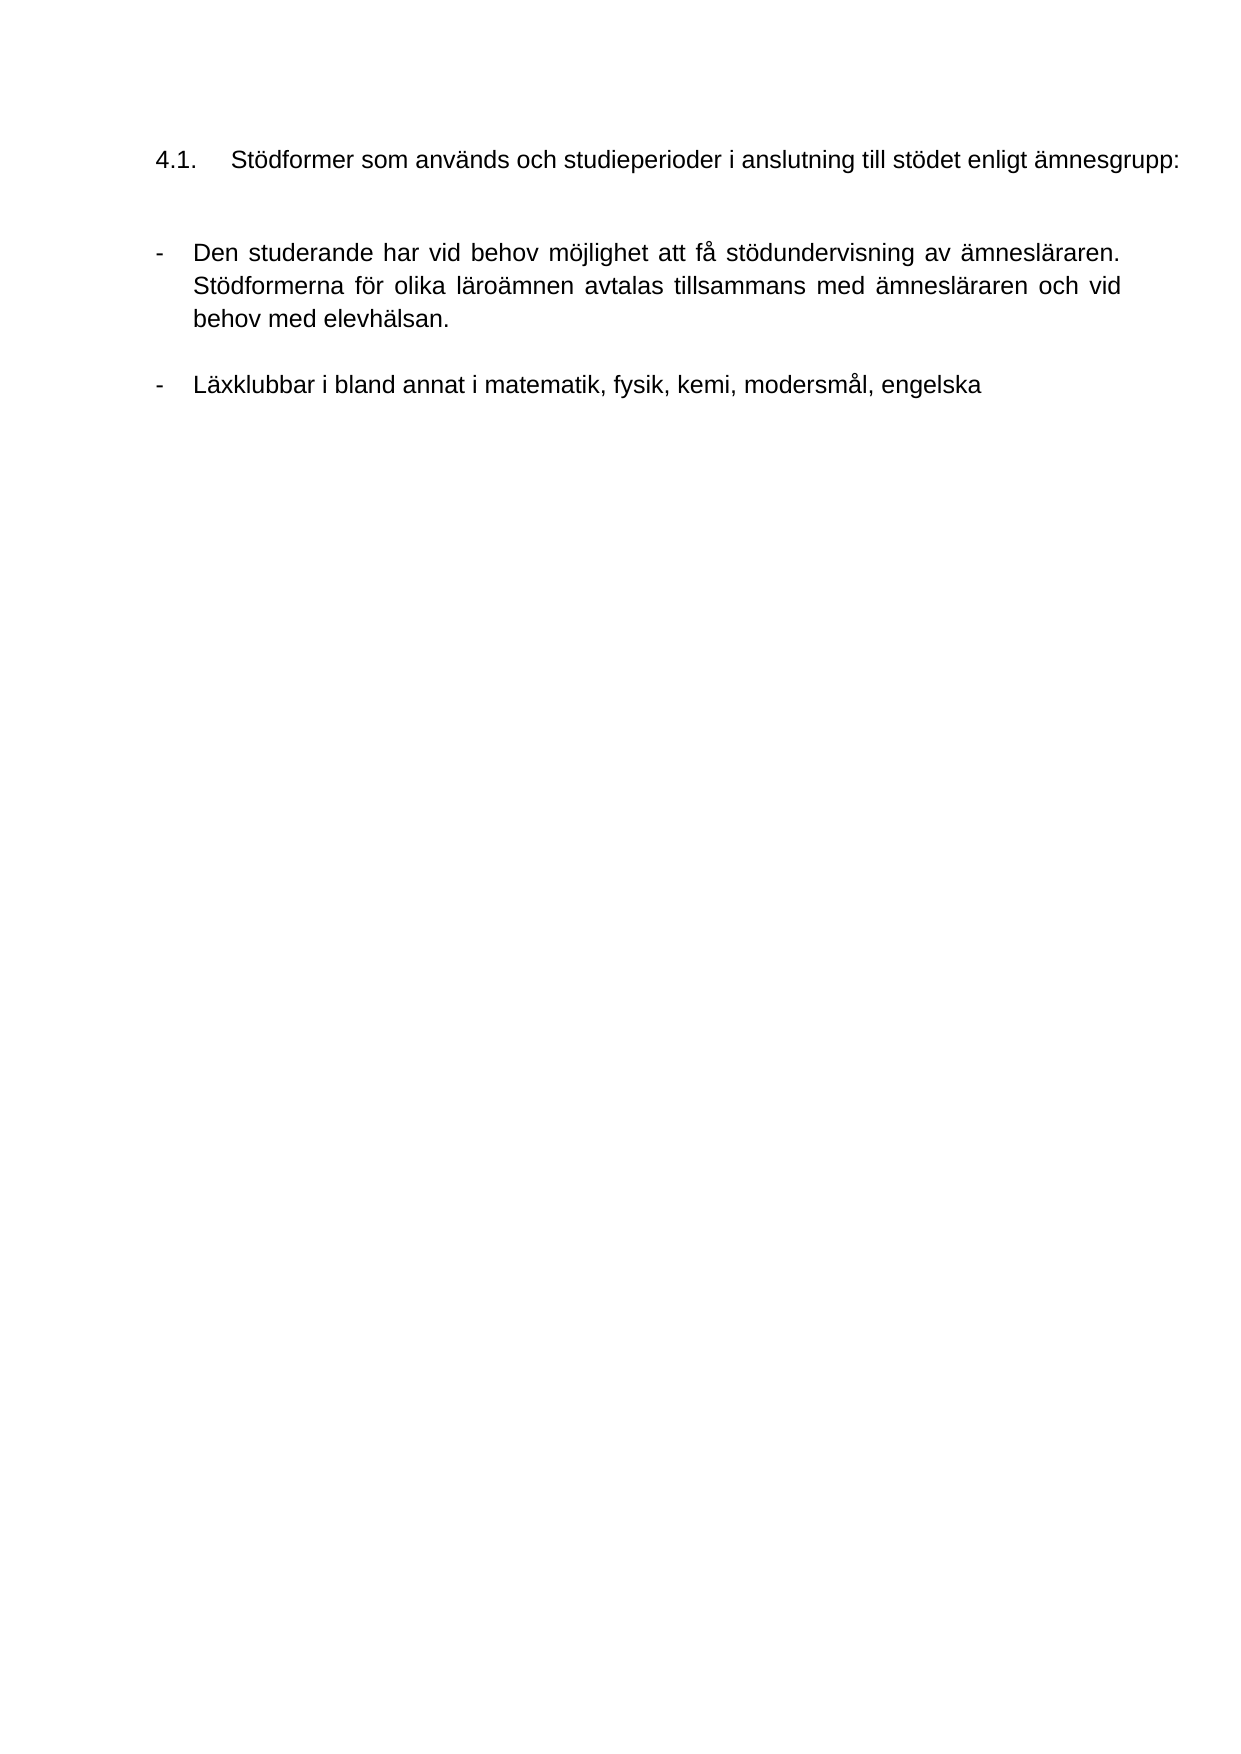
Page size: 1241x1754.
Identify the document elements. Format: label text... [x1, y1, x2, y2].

list Den studerande har vid behov möjlighet att få stödundervisning av ämnesläraren. Stödformerna för olika läroämnen avtalas tillsammans med ämnesläraren och vid behov med elevhälsan. [155, 238, 1122, 333]
list Läxklubbar i bland annat i matematik, fysik, kemi, modersmål, engelska [155, 370, 1122, 399]
list Stödformer som används och studieperioder i anslutning till stödet enligt ämnesgrupp: [155, 145, 1215, 174]
